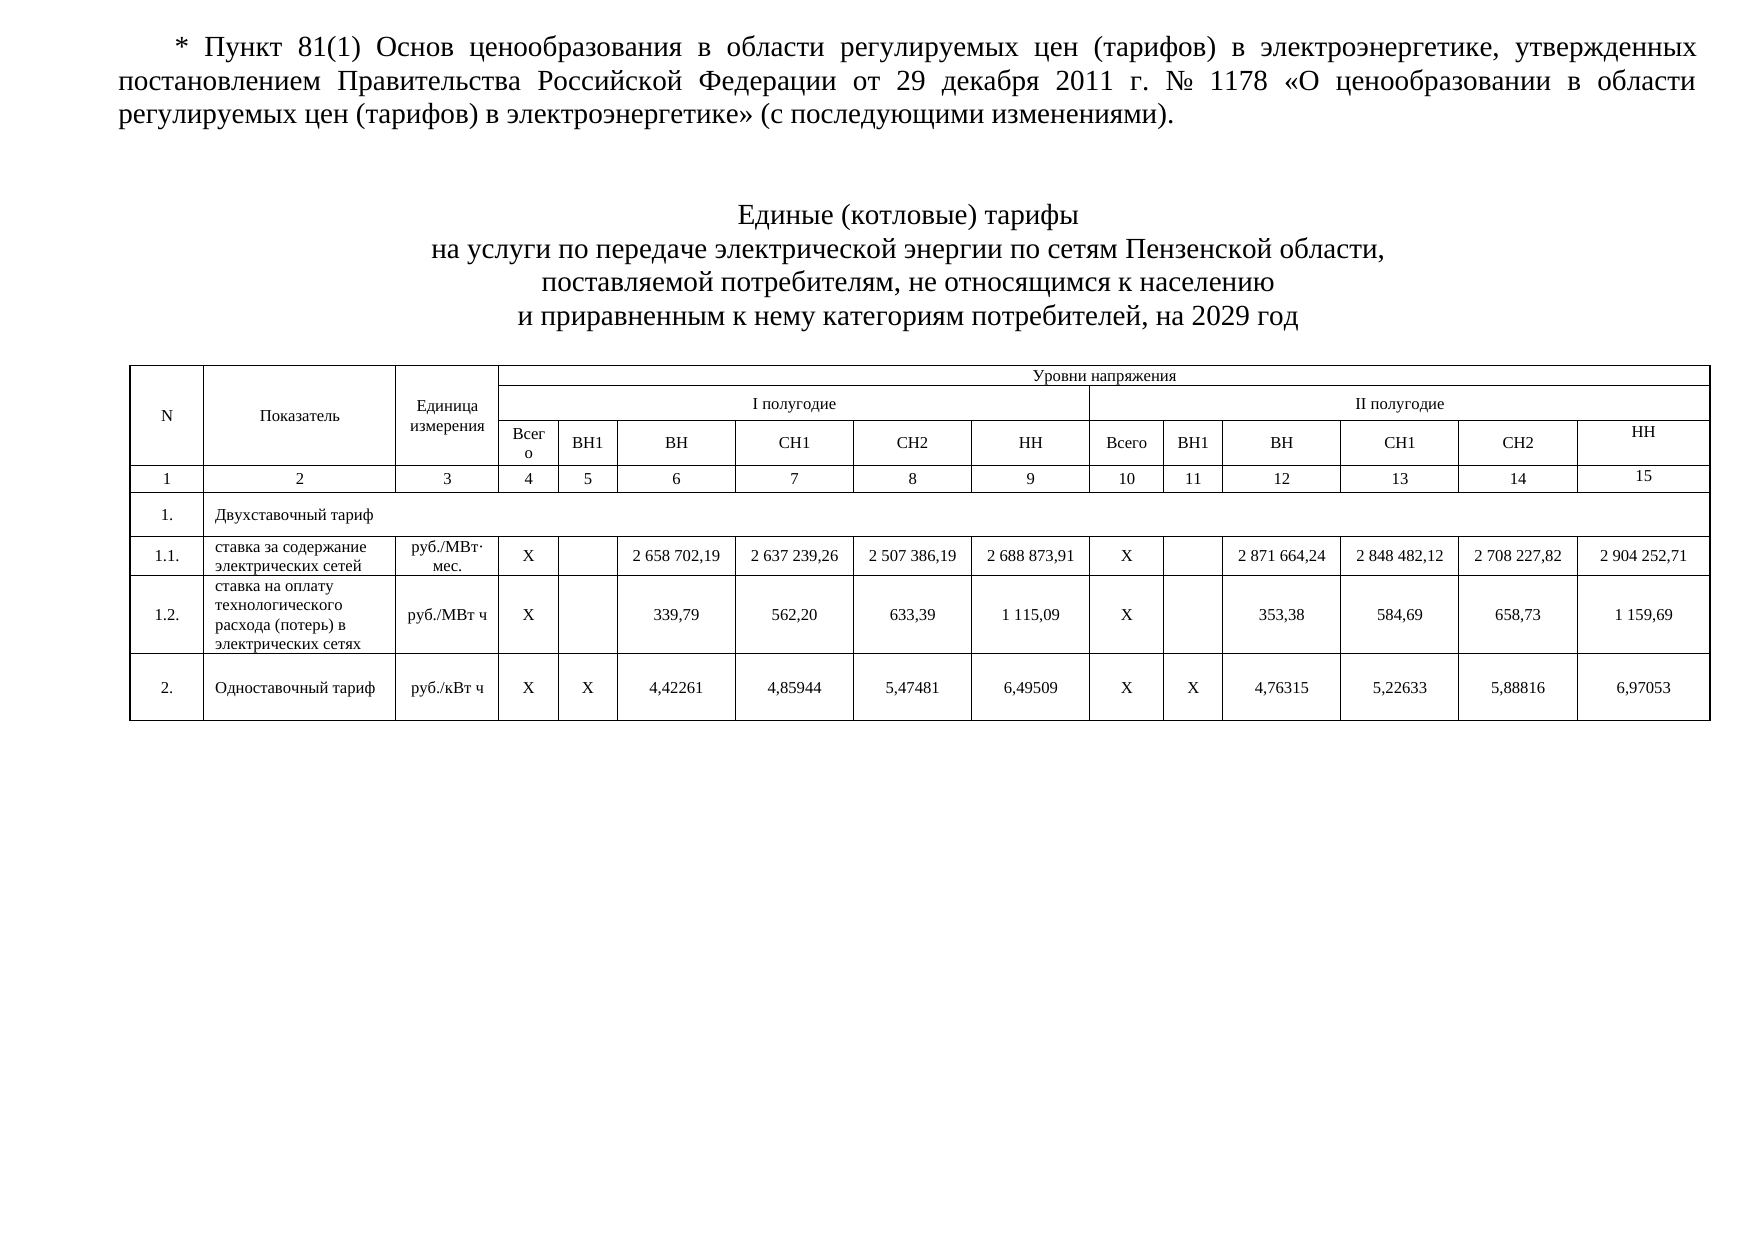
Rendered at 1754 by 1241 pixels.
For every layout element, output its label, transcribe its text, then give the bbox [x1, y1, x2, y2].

table_cell НН [1578, 421, 1709, 464]
table_cell 2 637 239,26 [736, 537, 853, 575]
table_cell [1164, 576, 1222, 653]
text и приравненным к нему категориям потребителей, на 2029 год [118, 298, 1698, 331]
table_cell 5,47481 [854, 654, 971, 720]
table_cell 5 [559, 466, 617, 492]
table_header Показатель [204, 366, 395, 464]
table_cell 10 [1090, 466, 1163, 492]
table_cell 2 688 873,91 [972, 537, 1089, 575]
table_cell руб./кВт ч [396, 654, 498, 720]
table_cell [1164, 537, 1222, 575]
table_cell Одноставочный тариф [204, 654, 395, 720]
text на услуги по передаче электрической энергии по сетям Пензенской области, [118, 231, 1698, 264]
table_cell 633,39 [854, 576, 971, 653]
table_cell 2 904 252,71 [1578, 537, 1709, 575]
table_cell 658,73 [1459, 576, 1577, 653]
table_cell 11 [1164, 466, 1222, 492]
table_cell ВН1 [559, 421, 617, 464]
table_cell 12 [1223, 466, 1340, 492]
table_cell ВН1 [1164, 421, 1222, 464]
table_cell ставка за содержание электрических сетей [204, 537, 395, 575]
table_cell ВН [618, 421, 735, 464]
table_cell X [1090, 576, 1163, 653]
table_cell 1. [131, 493, 203, 536]
table_cell Всего [499, 421, 558, 464]
table_header Единица измерения [396, 366, 498, 464]
table_cell 2 658 702,19 [618, 537, 735, 575]
table_cell 1 [131, 466, 203, 492]
table_cell 2 708 227,82 [1459, 537, 1577, 575]
table_cell 7 [736, 466, 853, 492]
table_cell X [1164, 654, 1222, 720]
table_cell 9 [972, 466, 1089, 492]
text * Пункт 81(1) Основ ценообразования в области регулируемых цен (тарифов) в электроэнергетике, утвержденных постановлением Правительства Российской Федерации от 29 декабря 2011 г. № 1178 «О ценообразовании в области регулируемых цен (тарифов) в электроэнергетике» (с последующими изменениями). [118, 29, 1698, 130]
table_header N [131, 366, 203, 464]
table_cell [559, 576, 617, 653]
table_cell X [1090, 654, 1163, 720]
table_cell 13 [1341, 466, 1458, 492]
table_cell 2 [204, 466, 395, 492]
table_cell X [1090, 537, 1163, 575]
table_cell 2. [131, 654, 203, 720]
table_header Уровни напряжения [499, 366, 1709, 385]
table_cell руб./МВт ч [396, 576, 498, 653]
table_cell 584,69 [1341, 576, 1458, 653]
table_cell 5,22633 [1341, 654, 1458, 720]
table_cell 5,88816 [1459, 654, 1577, 720]
table_cell СН1 [1341, 421, 1458, 464]
table_cell X [559, 654, 617, 720]
table_cell 2 507 386,19 [854, 537, 971, 575]
text Единые (котловые) тарифы [118, 197, 1698, 231]
table_cell ставка на оплату технологического расхода (потерь) в электрических сетях [204, 576, 395, 653]
table_cell X [499, 537, 558, 575]
table_cell 2 848 482,12 [1341, 537, 1458, 575]
table_cell 3 [396, 466, 498, 492]
table_cell 1.2. [131, 576, 203, 653]
text поставляемой потребителям, не относящимся к населению [118, 264, 1698, 298]
table_cell 2 871 664,24 [1223, 537, 1340, 575]
table_cell 562,20 [736, 576, 853, 653]
table_cell руб./МВт· мес. [396, 537, 498, 575]
table_cell X [499, 654, 558, 720]
table_cell НН [972, 421, 1089, 464]
table_cell 4,76315 [1223, 654, 1340, 720]
table_cell 4,85944 [736, 654, 853, 720]
table_cell 4,42261 [618, 654, 735, 720]
table_cell I полугодие [499, 386, 1089, 420]
table_cell СН2 [854, 421, 971, 464]
table_cell 14 [1459, 466, 1577, 492]
table_cell 6,49509 [972, 654, 1089, 720]
table_cell 6,97053 [1578, 654, 1709, 720]
table_cell 1 159,69 [1578, 576, 1709, 653]
table_cell Двухставочный тариф [204, 493, 1709, 536]
table_cell 6 [618, 466, 735, 492]
table_cell 8 [854, 466, 971, 492]
table_cell 339,79 [618, 576, 735, 653]
table_cell СН1 [736, 421, 853, 464]
table_cell СН2 [1459, 421, 1577, 464]
table_cell 1.1. [131, 537, 203, 575]
table_cell [559, 537, 617, 575]
table_cell II полугодие [1090, 386, 1709, 420]
table_cell 15 [1578, 466, 1709, 492]
table_cell ВН [1223, 421, 1340, 464]
table_cell Всего [1090, 421, 1163, 464]
table_cell 1 115,09 [972, 576, 1089, 653]
table_cell 353,38 [1223, 576, 1340, 653]
table_cell X [499, 576, 558, 653]
table_cell 4 [499, 466, 558, 492]
